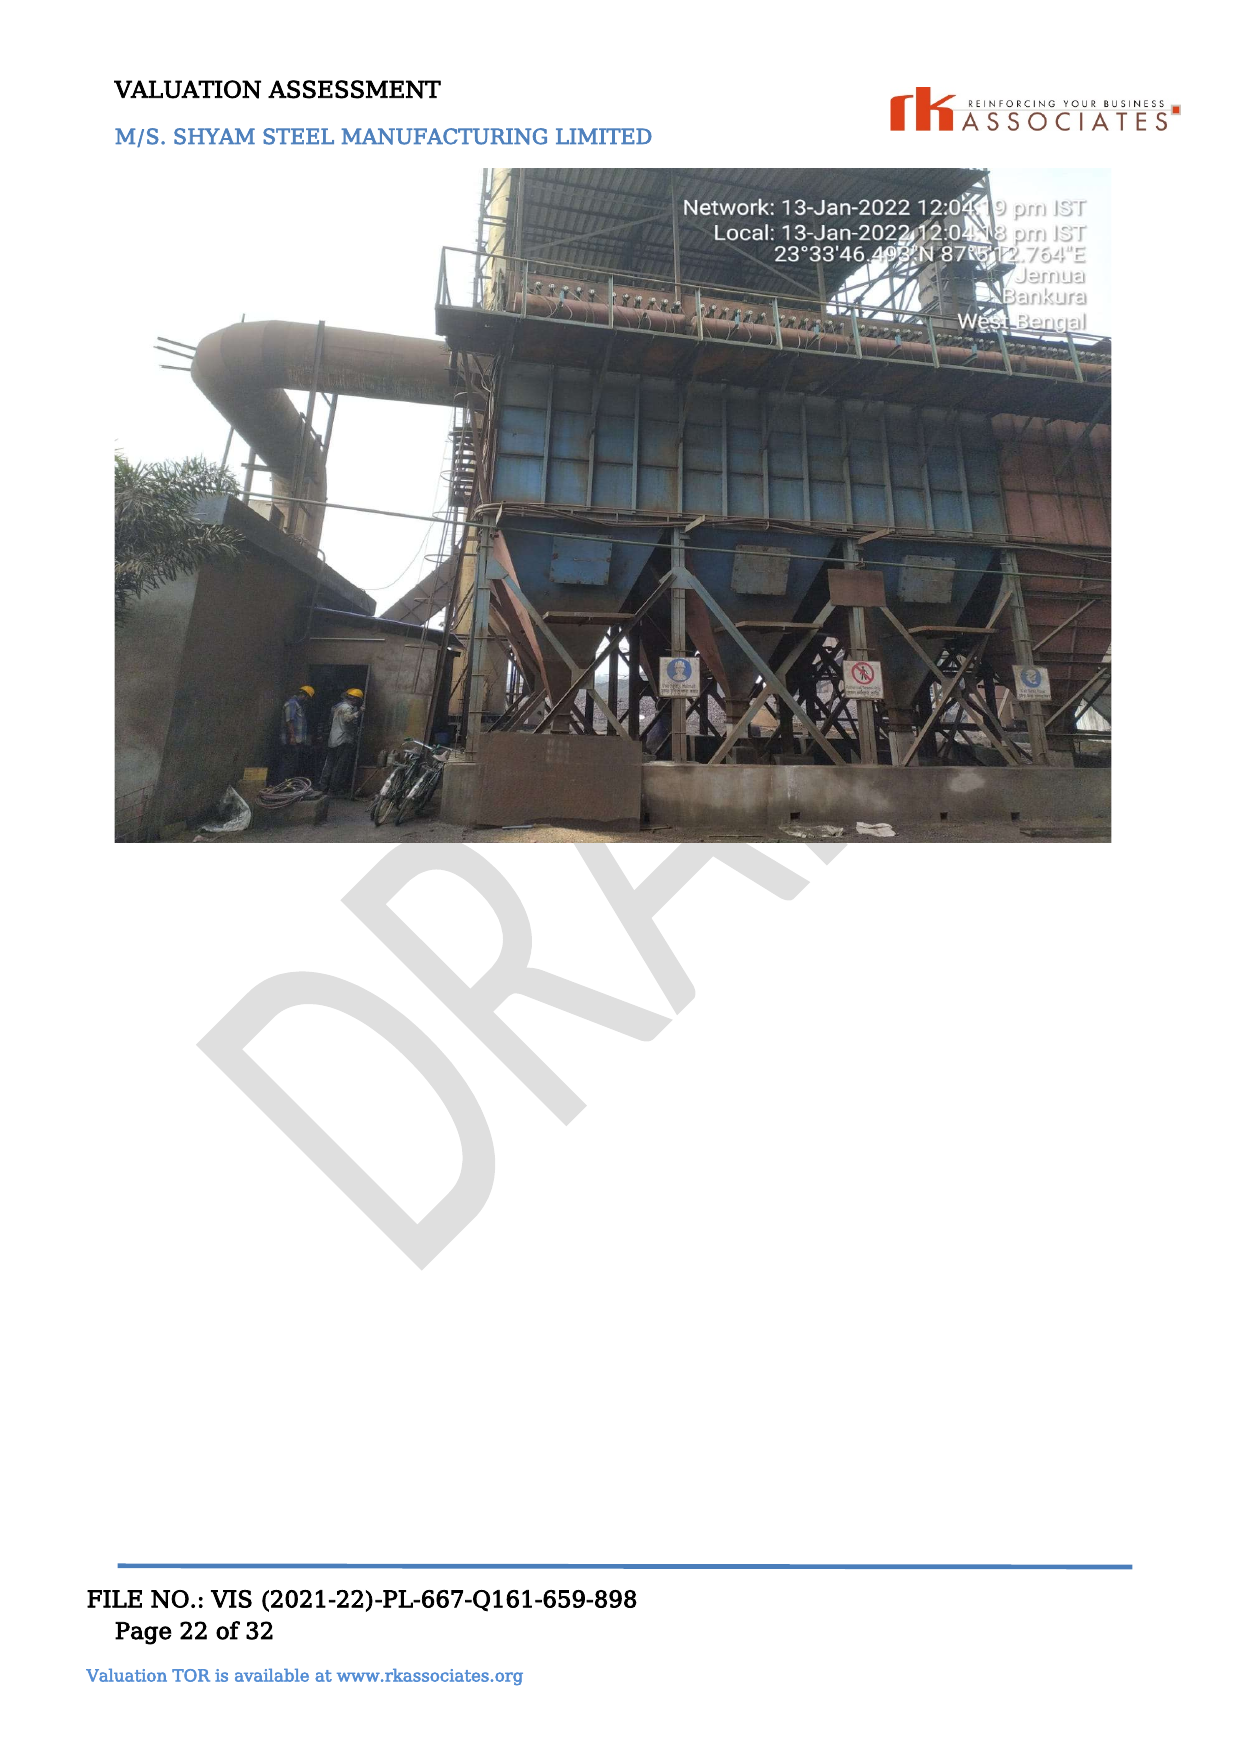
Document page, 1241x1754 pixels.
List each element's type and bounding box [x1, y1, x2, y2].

picture [114, 168, 1112, 843]
picture [890, 87, 1181, 131]
